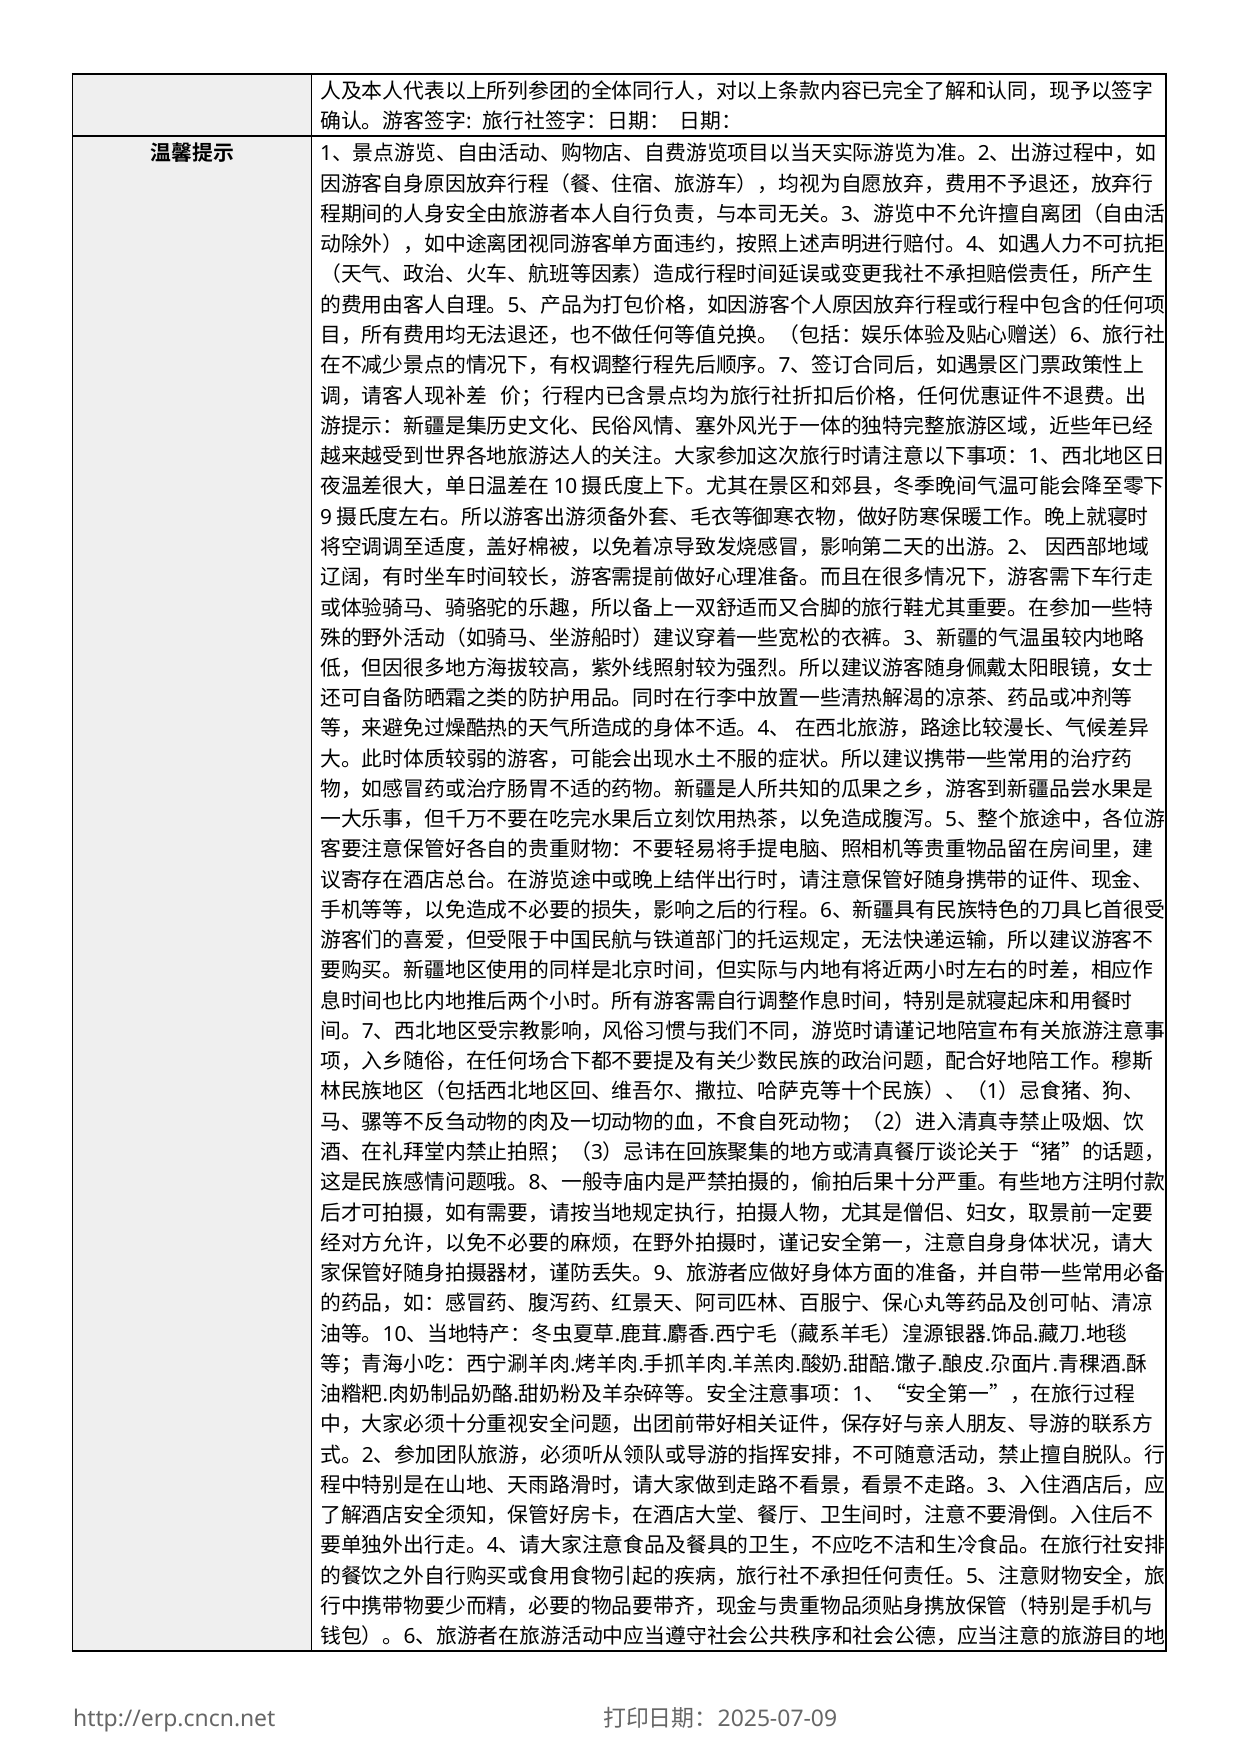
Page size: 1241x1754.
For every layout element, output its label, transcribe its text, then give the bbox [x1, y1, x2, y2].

table_header 一、报名参团须知，请认真阅读，并无异议后于指定位置签名确认： [312, 75, 1165, 135]
table_header 预订须知 [73, 75, 311, 135]
table_cell 温馨提示 [73, 137, 311, 1650]
table_cell 1、景点游览、自由活动、购物店、自费游览项目以当天实际游览为准。 [312, 137, 1165, 1650]
